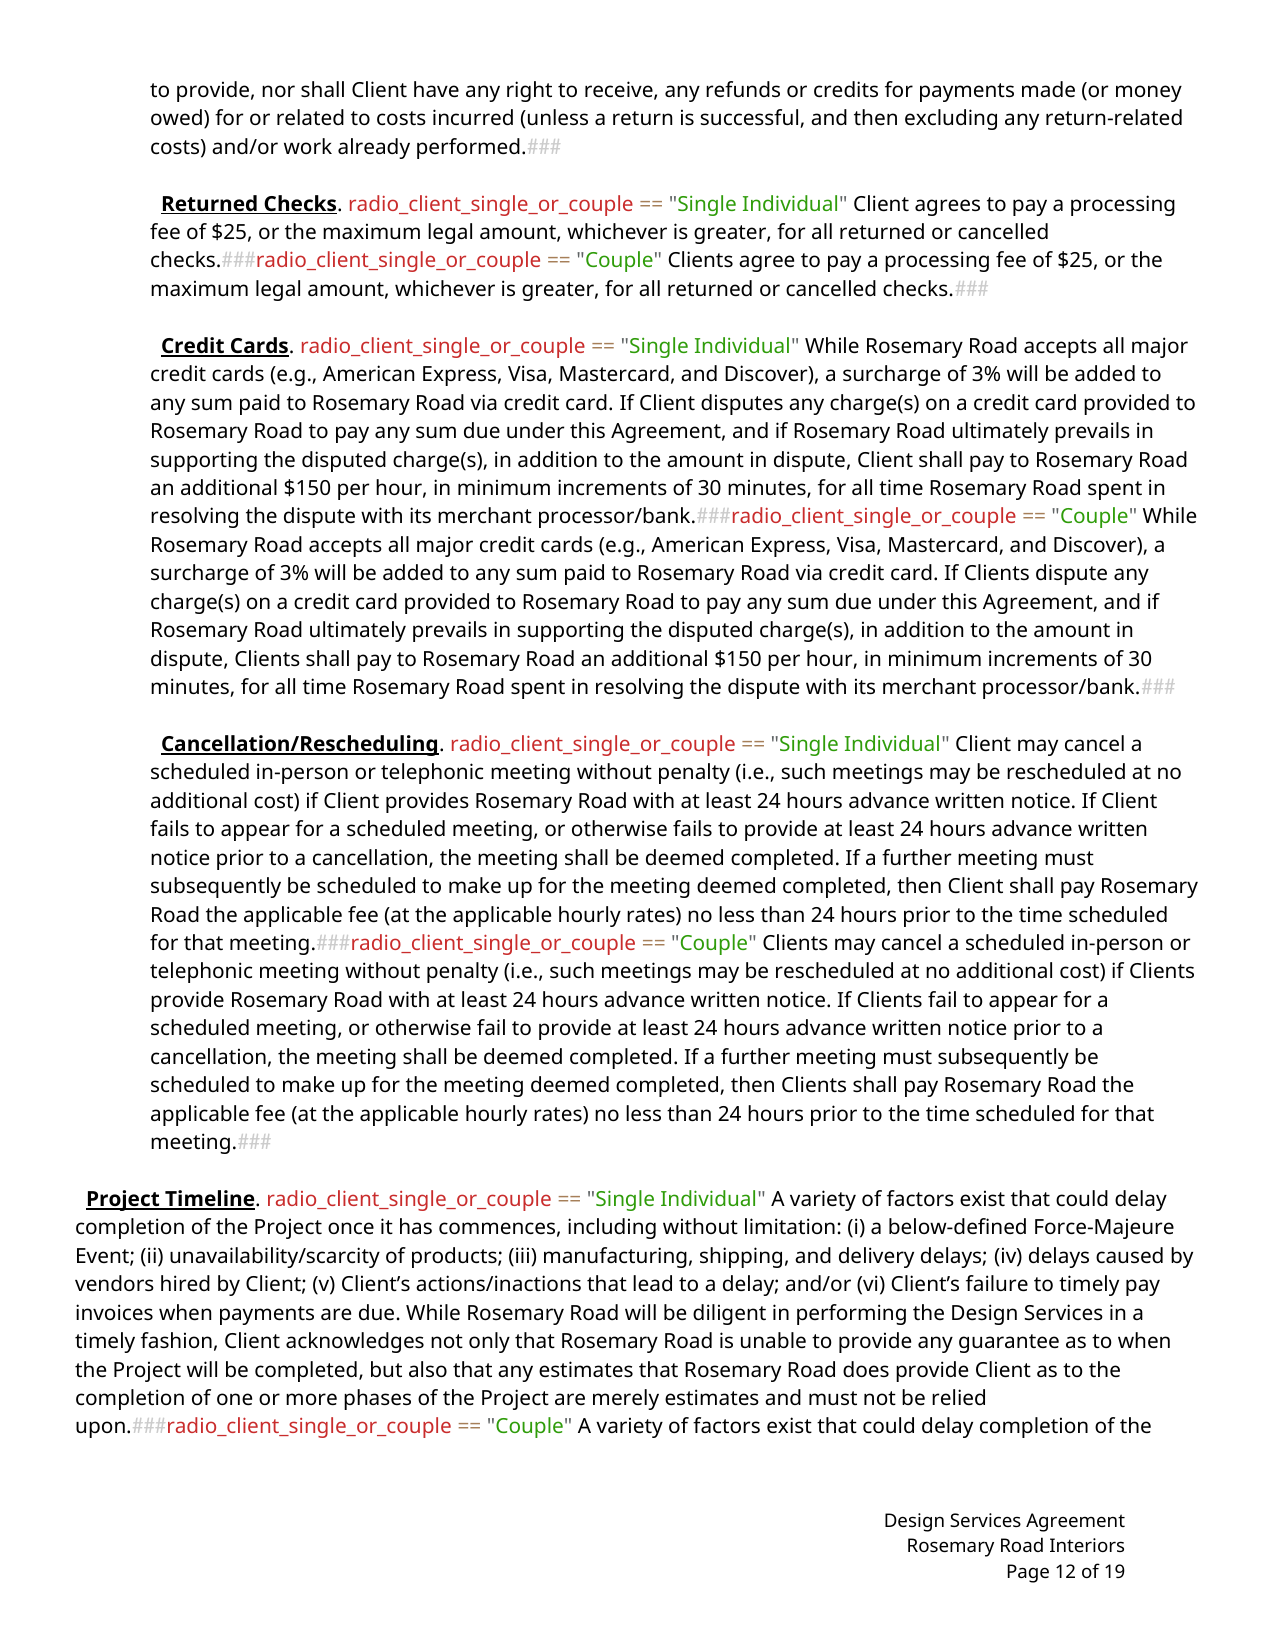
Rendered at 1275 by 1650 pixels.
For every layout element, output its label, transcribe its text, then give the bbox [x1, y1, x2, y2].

text Cancellation/Rescheduling. Client may cancel a scheduled in-person or telephonic meeting without penalty (i.e., such meetings may be rescheduled at no additional cost) if Client provides Rosemary Road with at least 24 hours advance written notice. If Client fails to appear for a scheduled meeting, or otherwise fails to provide at least 24 hours advance written notice prior to a cancellation, the meeting shall be deemed completed. If a further meeting must subsequently be scheduled to make up for the meeting deemed completed, then Client shall pay Rosemary Road the applicable fee (at the applicable hourly rates) no less than 24 hours prior to the time scheduled for that meeting.Clients may cancel a scheduled in-person or telephonic meeting without penalty (i.e., such meetings may be rescheduled at no additional cost) if Clients provide Rosemary Road with at least 24 hours advance written notice. If Clients fail to appear for a scheduled meeting, or otherwise fail to provide at least 24 hours advance written notice prior to a cancellation, the meeting shall be deemed completed. If a further meeting must subsequently be scheduled to make up for the meeting deemed completed, then Clients shall pay Rosemary Road the applicable fee (at the applicable hourly rates) no less than 24 hours prior to the time scheduled for that meeting. [150, 729, 1200, 1156]
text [150, 75, 1200, 160]
text Credit Cards. While Rosemary Road accepts all major credit cards (e.g., American Express, Visa, Mastercard, and Discover), a surcharge of 3% will be added to any sum paid to Rosemary Road via credit card. If Client disputes any charge(s) on a credit card provided to Rosemary Road to pay any sum due under this Agreement, and if Rosemary Road ultimately prevails in supporting the disputed charge(s), in addition to the amount in dispute, Client shall pay to Rosemary Road an additional $150 per hour, in minimum increments of 30 minutes, for all time Rosemary Road spent in resolving the dispute with its merchant processor/bank.While Rosemary Road accepts all major credit cards (e.g., American Express, Visa, Mastercard, and Discover), a surcharge of 3% will be added to any sum paid to Rosemary Road via credit card. If Clients dispute any charge(s) on a credit card provided to Rosemary Road to pay any sum due under this Agreement, and if Rosemary Road ultimately prevails in supporting the disputed charge(s), in addition to the amount in dispute, Clients shall pay to Rosemary Road an additional $150 per hour, in minimum increments of 30 minutes, for all time Rosemary Road spent in resolving the dispute with its merchant processor/bank. [150, 331, 1200, 701]
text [75, 1184, 1200, 1440]
text Returned Checks. Client agrees to pay a processing fee of $25, or the maximum legal amount, whichever is greater, for all returned or cancelled checks.Clients agree to pay a processing fee of $25, or the maximum legal amount, whichever is greater, for all returned or cancelled checks. [150, 189, 1200, 302]
